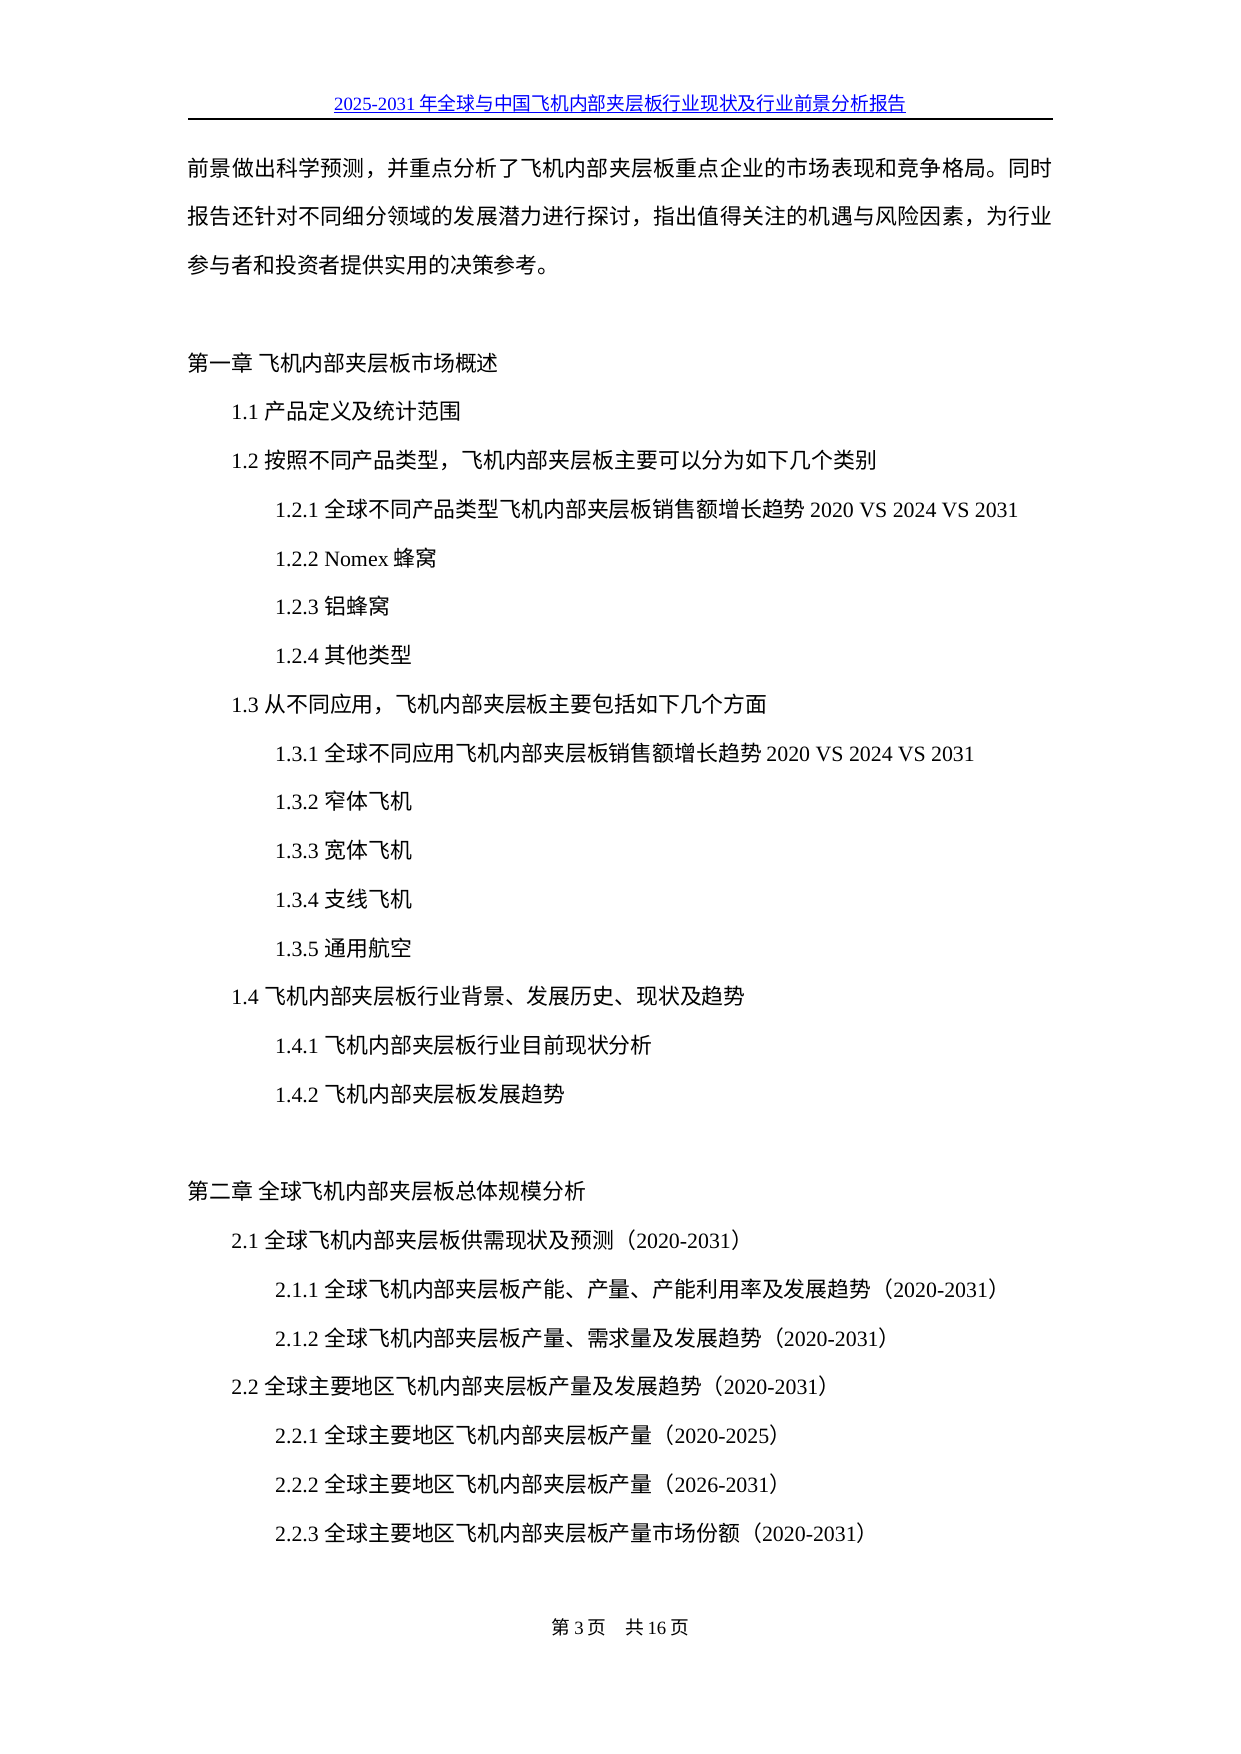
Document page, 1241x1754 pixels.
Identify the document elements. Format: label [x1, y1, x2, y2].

text [187, 150, 1053, 1548]
